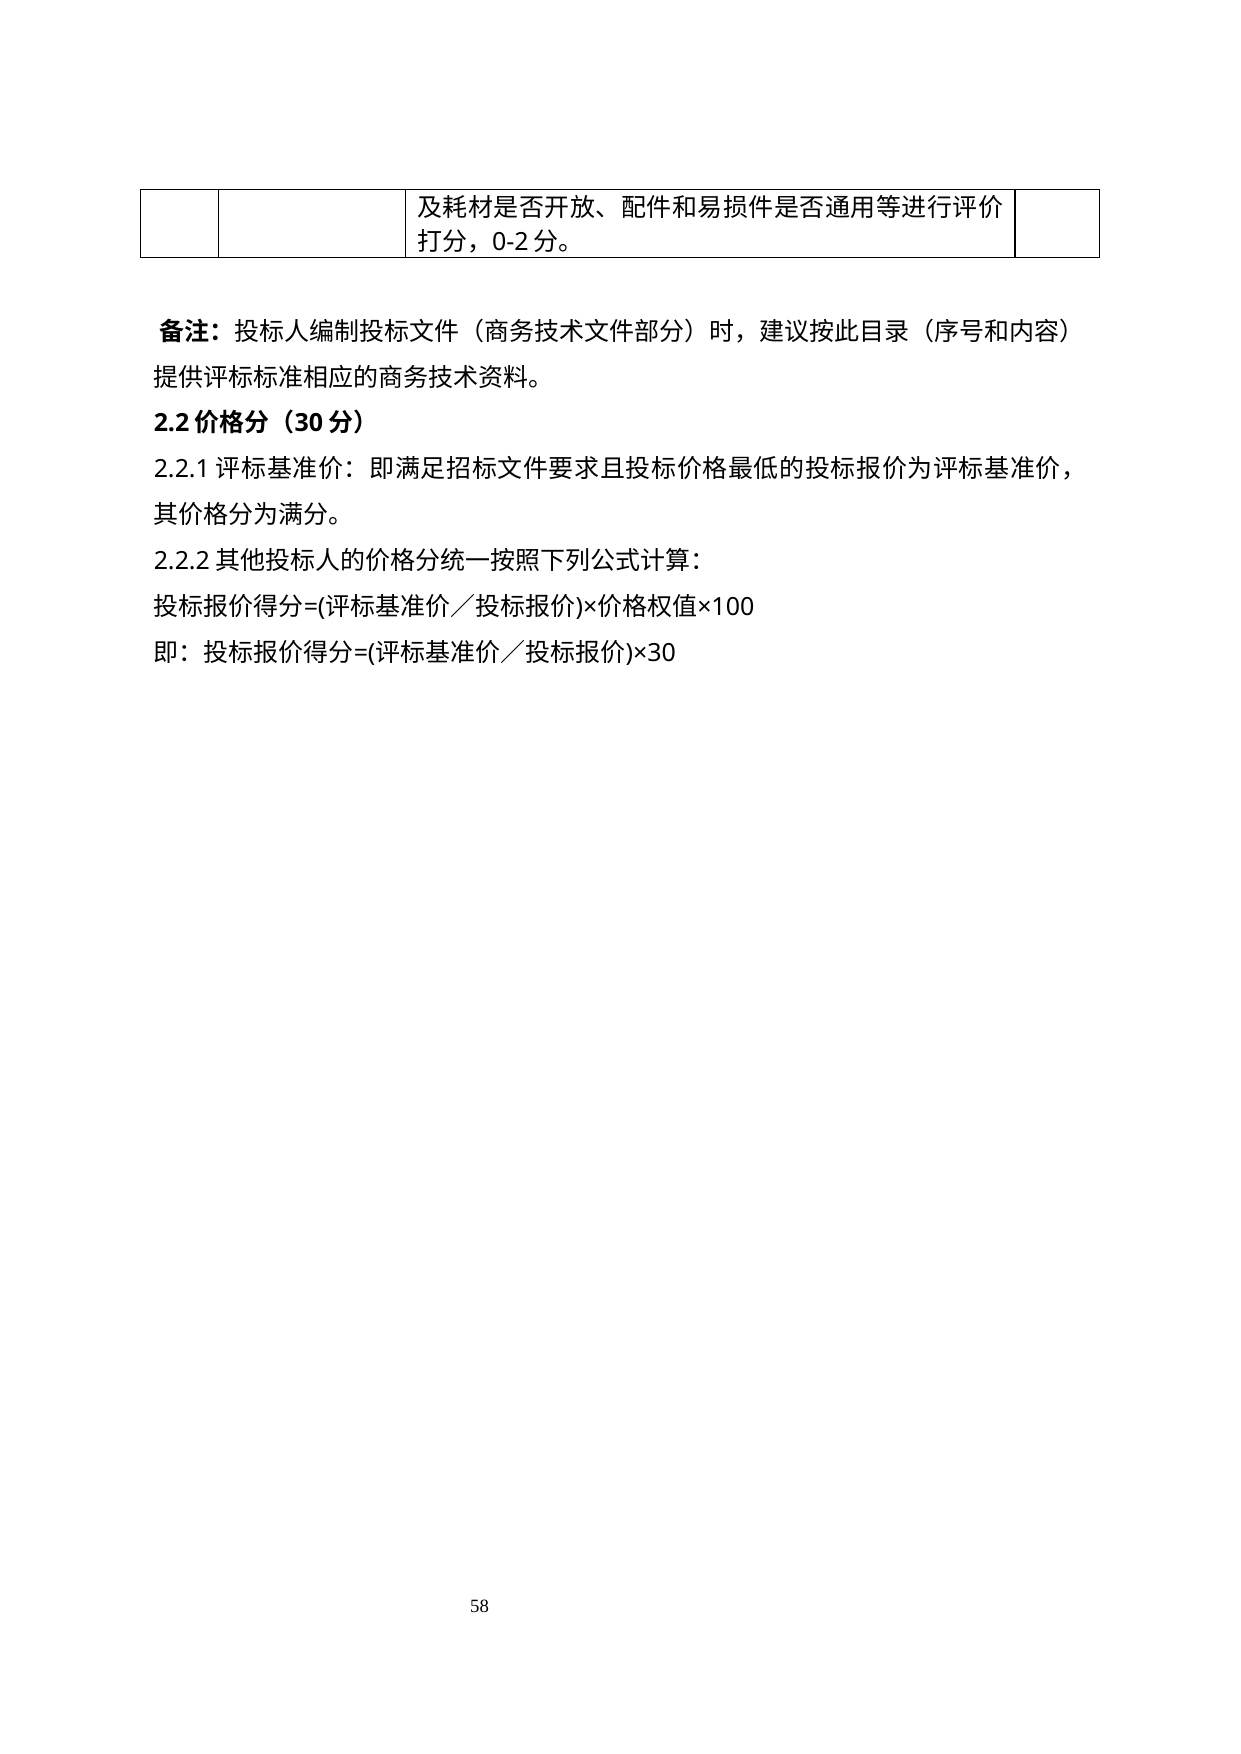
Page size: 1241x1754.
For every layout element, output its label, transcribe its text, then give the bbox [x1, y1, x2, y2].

text 2.2价格分（30分） [153, 395, 1087, 441]
text 2.2.1评标基准价：即满足招标文件要求且投标价格最低的投标报价为评标基准价，其价格分为满分。 [153, 441, 1087, 533]
text 备注：投标人编制投标文件（商务技术文件部分）时，建议按此目录（序号和内容）提供评标标准相应的商务技术资料。 [153, 303, 1087, 395]
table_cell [406, 190, 1014, 257]
text 投标报价得分=(评标基准价／投标报价)×价格权值×100 [153, 578, 1087, 624]
table_cell 2 [1016, 190, 1099, 257]
text 2.2.2其他投标人的价格分统一按照下列公式计算： [153, 533, 1087, 578]
text 即：投标报价得分=(评标基准价／投标报价)×30 [153, 624, 1087, 670]
